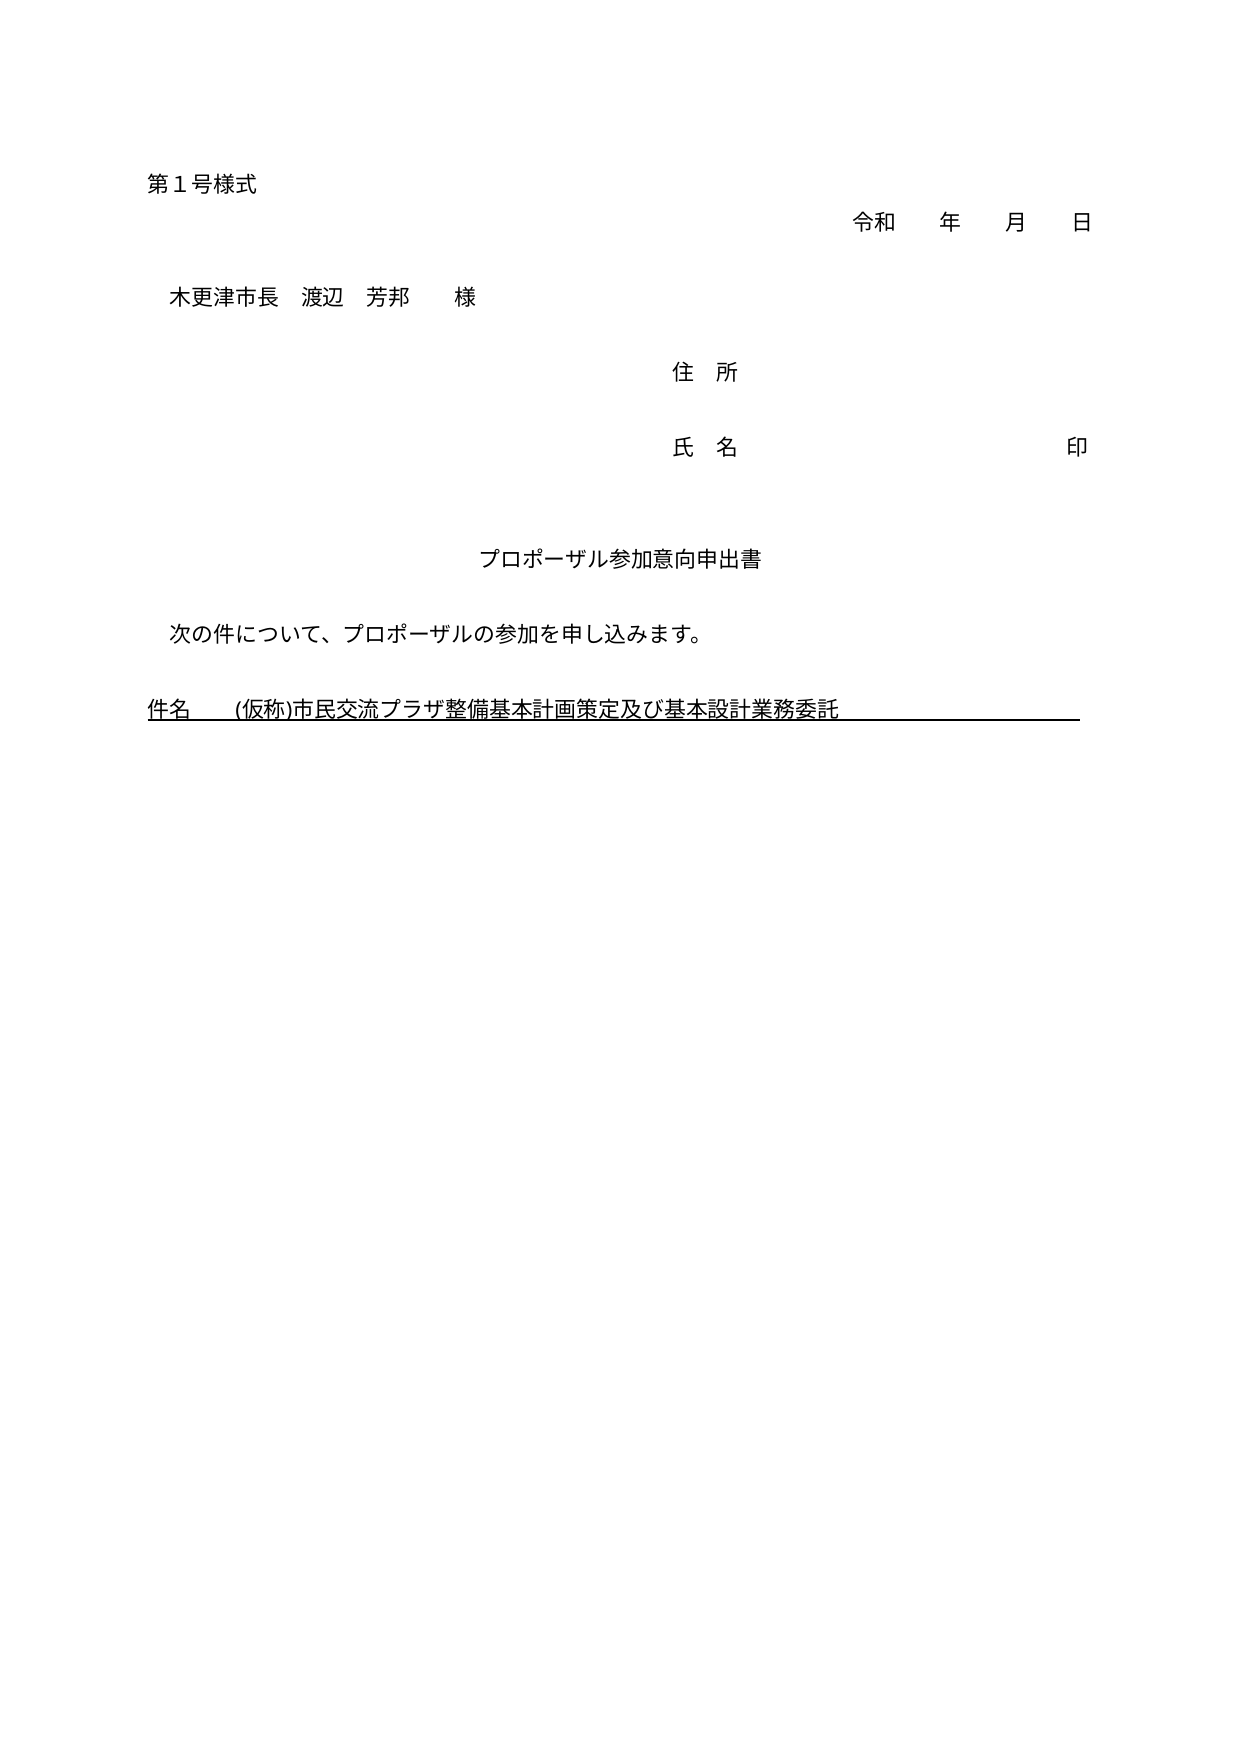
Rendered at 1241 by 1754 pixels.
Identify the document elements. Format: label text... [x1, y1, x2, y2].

text プロポーザル参加意向申出書 [148, 539, 1092, 577]
text 次の件について、プロポーザルの参加を申し込みます。 [148, 614, 1092, 652]
text 氏 名 印 [148, 427, 1092, 464]
text 第１号様式 [148, 164, 1092, 202]
text 令和 年 月 日 [148, 202, 1092, 239]
text 件名 (仮称)市民交流プラザ整備基本計画策定及び基本設計業務委託 [148, 689, 1092, 727]
text 木更津市長 渡辺 芳邦 様 [148, 277, 1092, 314]
text 住 所 [148, 352, 1092, 389]
